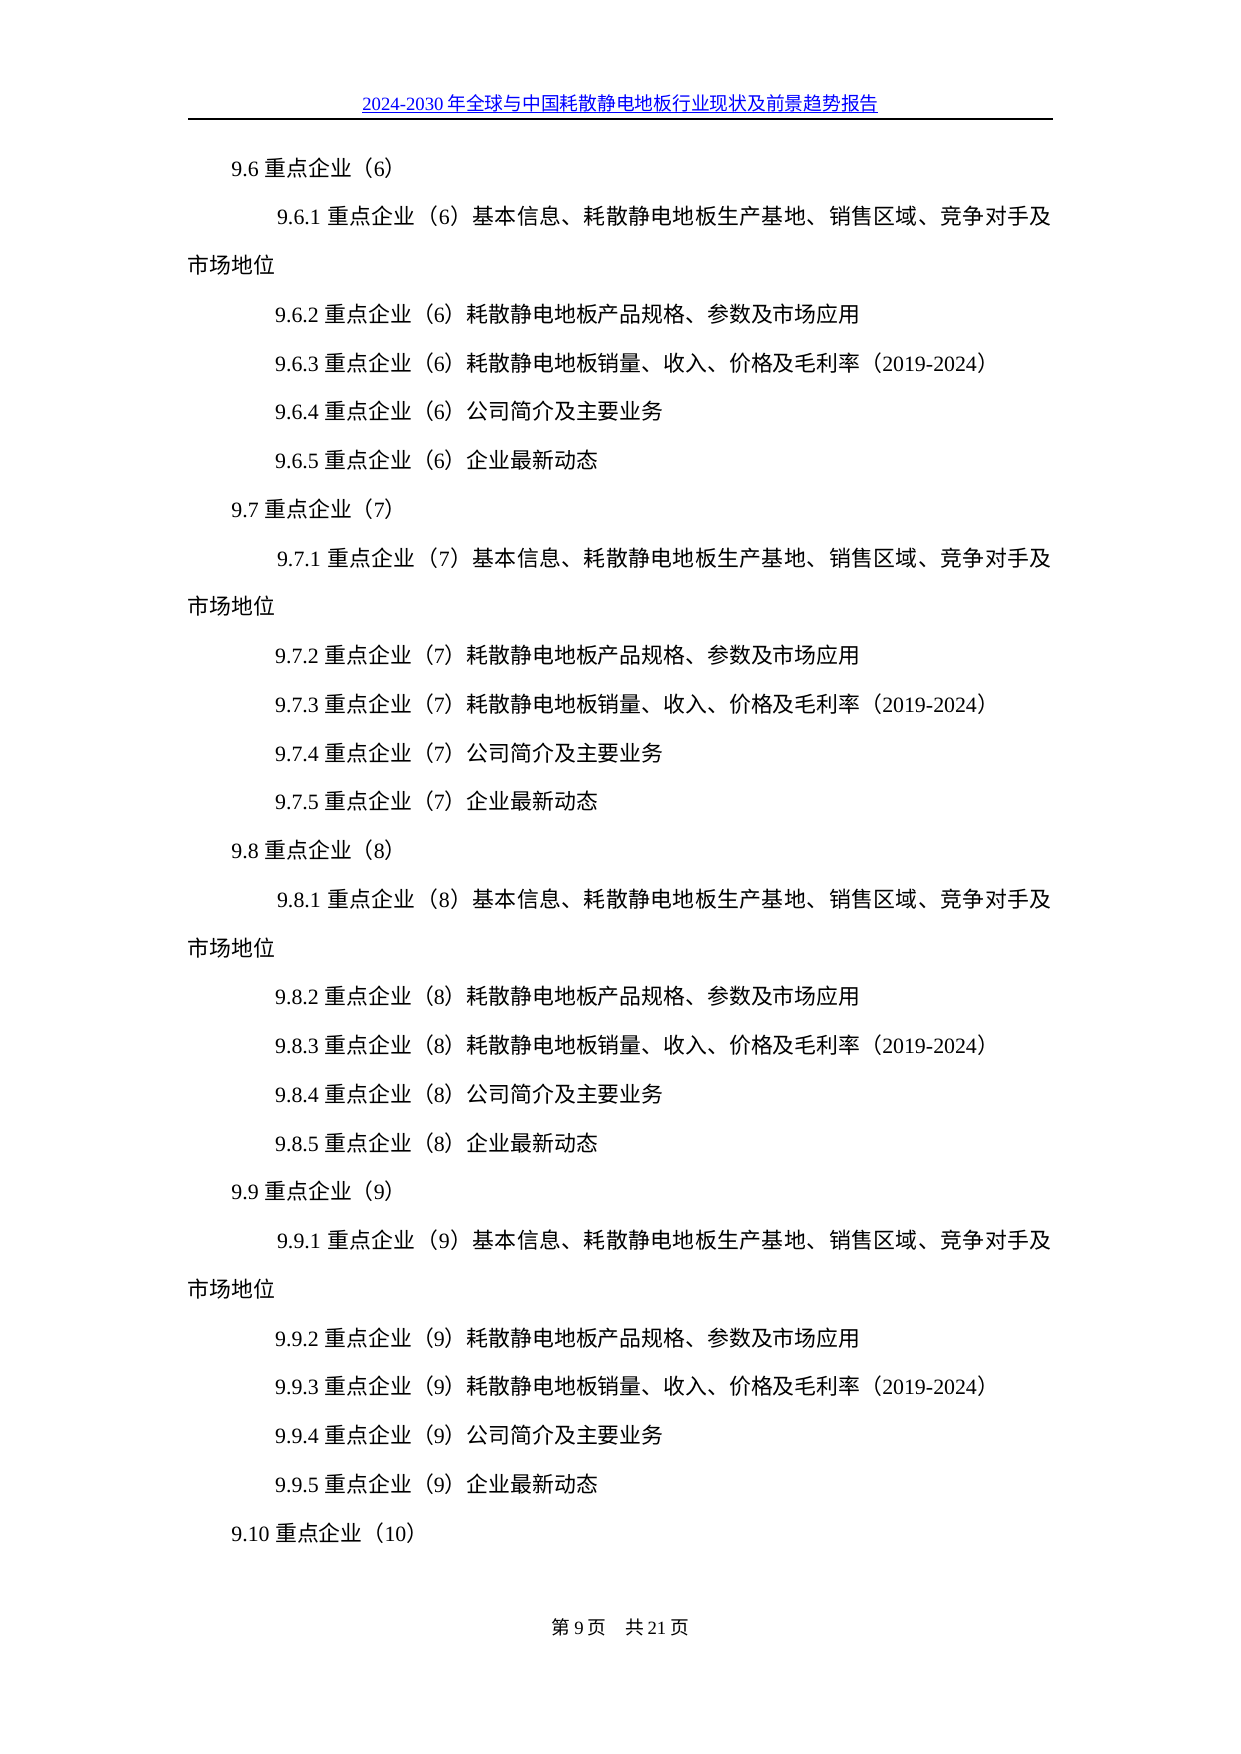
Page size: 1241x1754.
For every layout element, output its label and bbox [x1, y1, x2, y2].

text [187, 150, 1053, 1548]
